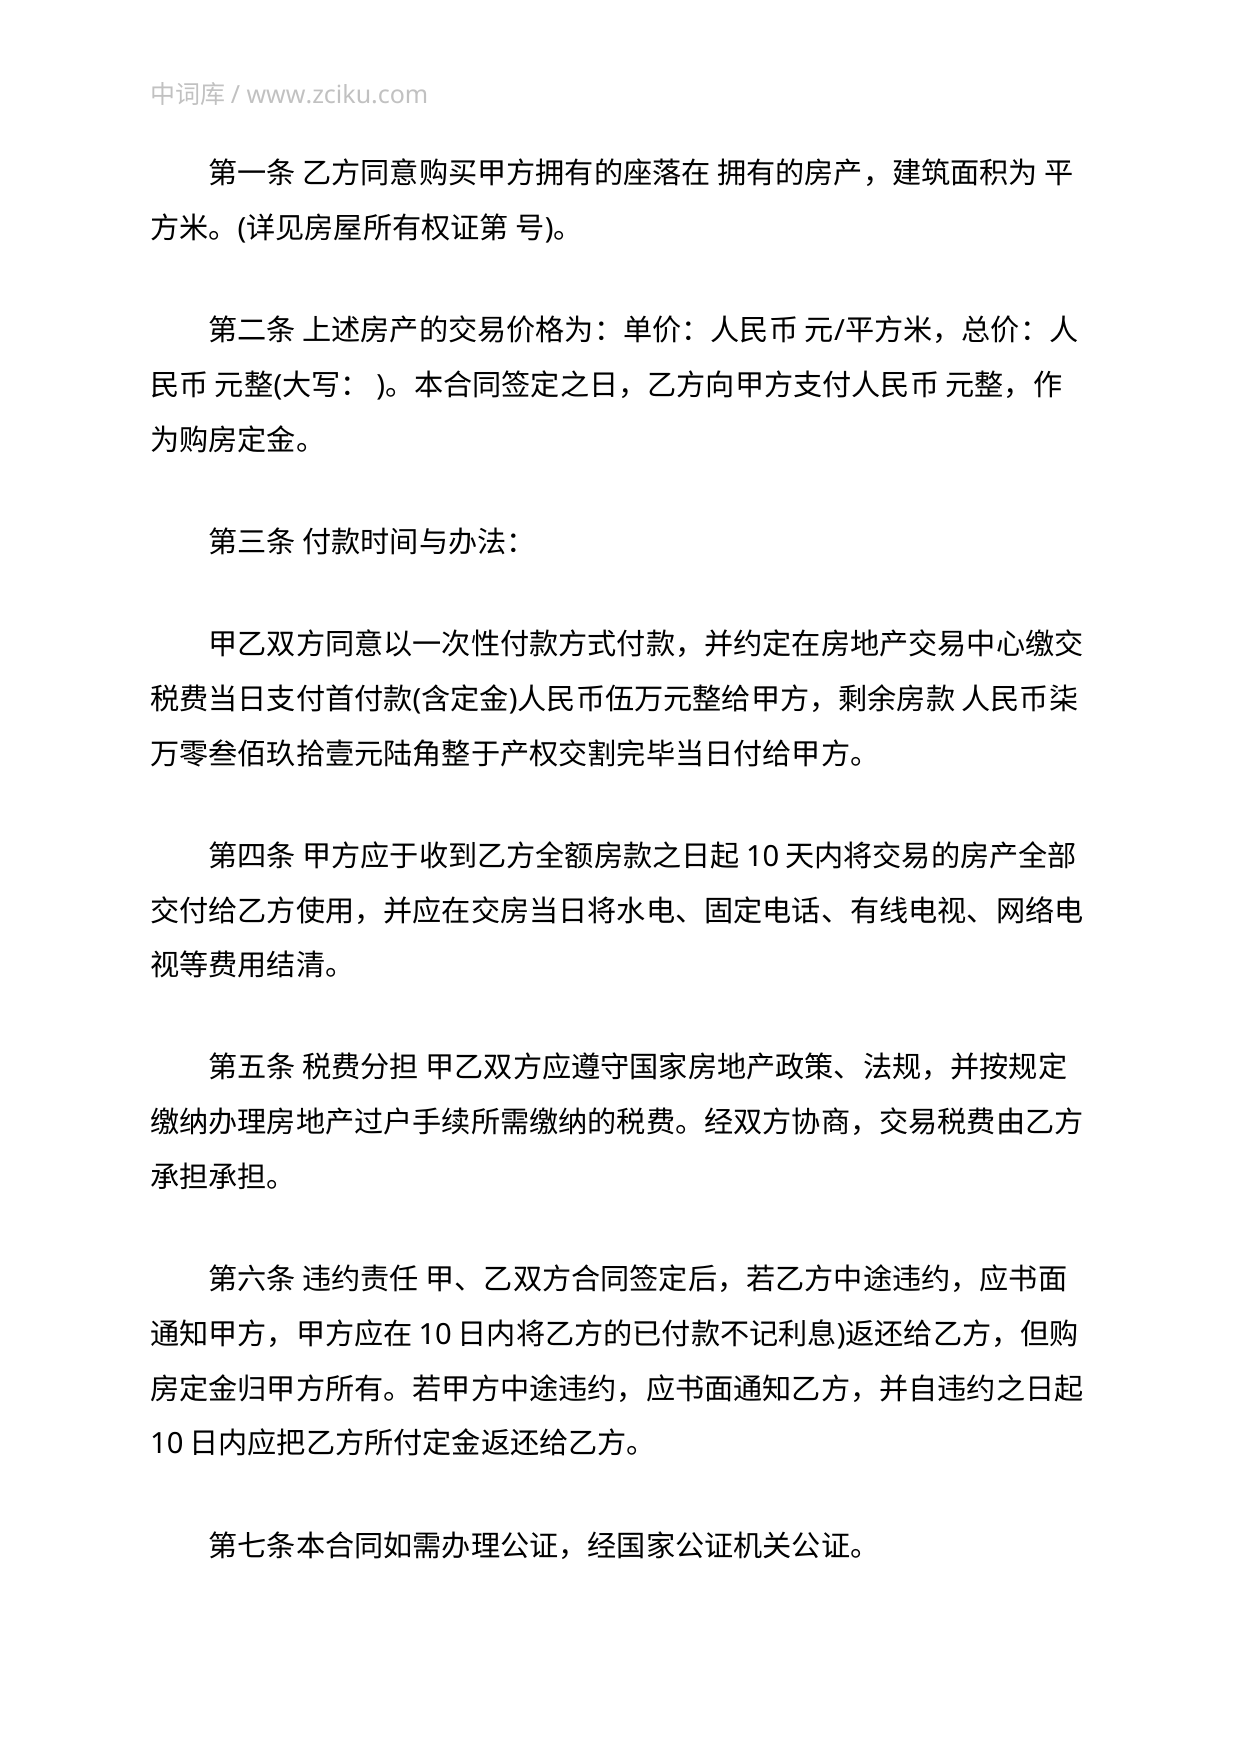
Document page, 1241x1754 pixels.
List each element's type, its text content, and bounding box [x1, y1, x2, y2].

text 第四条 甲方应于收到乙方全额房款之日起10天内将交易的房产全部交付给乙方使用，并应在交房当日将水电、固定电话、有线电视、网络电视等费用结清。 [150, 832, 1090, 984]
text 第五条 税费分担 甲乙双方应遵守国家房地产政策、法规，并按规定缴纳办理房地产过户手续所需缴纳的税费。经双方协商，交易税费由乙方承担承担。 [150, 1044, 1090, 1196]
text 第七条本合同如需办理公证，经国家公证机关公证。 [150, 1522, 1090, 1564]
text 第三条 付款时间与办法： [150, 519, 1090, 561]
text 第二条 上述房产的交易价格为：单价：人民币 元/平方米，总价：人民币 元整(大写： )。本合同签定之日，乙方向甲方支付人民币 元整，作为购房定金。 [150, 307, 1090, 459]
text 甲乙双方同意以一次性付款方式付款，并约定在房地产交易中心缴交税费当日支付首付款(含定金)人民币伍万元整给甲方，剩余房款 人民币柒万零叁佰玖拾壹元陆角整于产权交割完毕当日付给甲方。 [150, 620, 1090, 773]
text 第一条 乙方同意购买甲方拥有的座落在 拥有的房产，建筑面积为 平方米。(详见房屋所有权证第 号)。 [150, 150, 1090, 247]
text 第六条 违约责任 甲、乙双方合同签定后，若乙方中途违约，应书面通知甲方，甲方应在10日内将乙方的已付款不记利息)返还给乙方，但购房定金归甲方所有。若甲方中途违约，应书面通知乙方，并自违约之日起10日内应把乙方所付定金返还给乙方。 [150, 1255, 1090, 1462]
